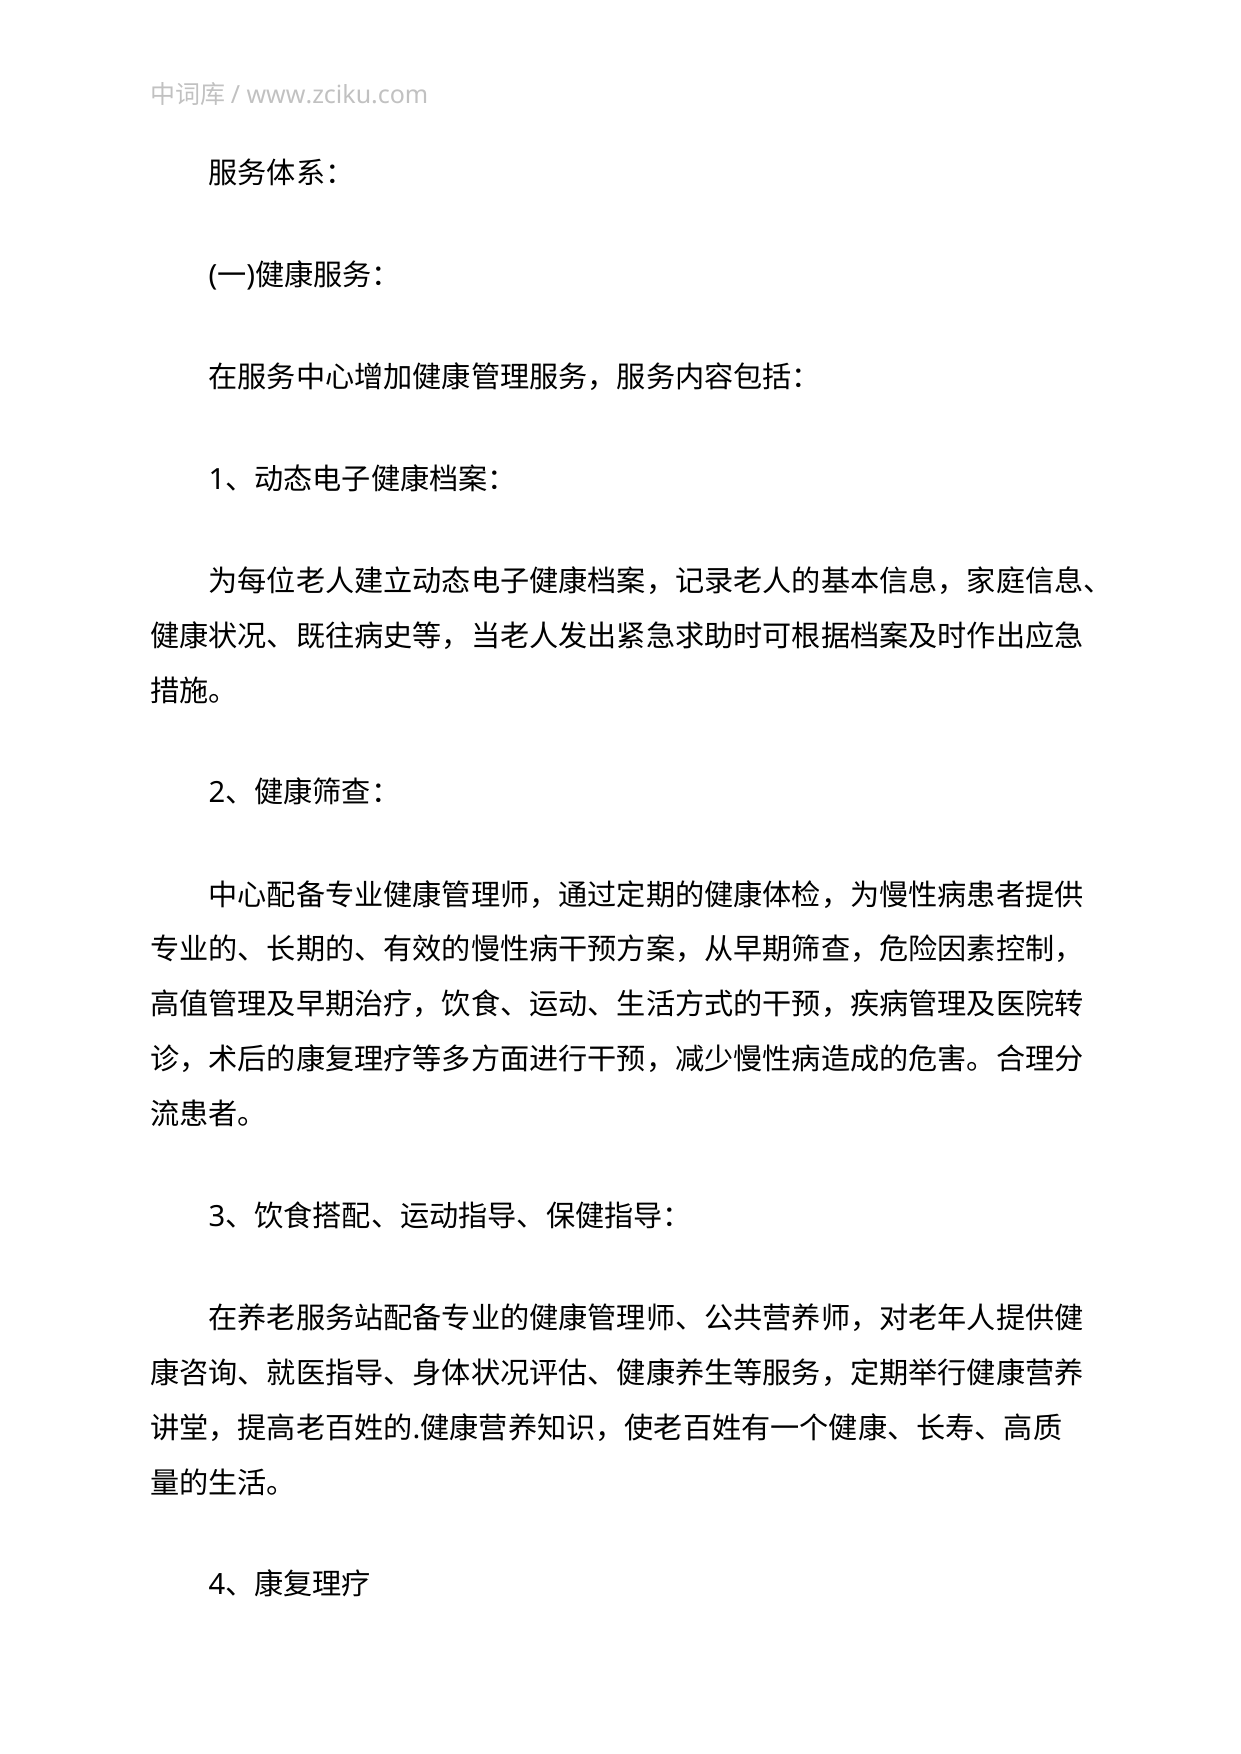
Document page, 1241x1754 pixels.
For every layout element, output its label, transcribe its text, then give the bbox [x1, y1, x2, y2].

text 服务体系： [150, 150, 1090, 192]
text (一)健康服务： [150, 252, 1090, 294]
text 为每位老人建立动态电子健康档案，记录老人的基本信息，家庭信息、健康状况、既往病史等，当老人发出紧急求助时可根据档案及时作出应急措施。 [150, 557, 1090, 709]
text 3、饮食搭配、运动指导、保健指导： [150, 1192, 1090, 1235]
text 在养老服务站配备专业的健康管理师、公共营养师，对老年人提供健康咨询、就医指导、身体状况评估、健康养生等服务，定期举行健康营养讲堂，提高老百姓的.健康营养知识，使老百姓有一个健康、长寿、高质量的生活。 [150, 1294, 1090, 1501]
text 在服务中心增加健康管理服务，服务内容包括： [150, 354, 1090, 396]
text 中心配备专业健康管理师，通过定期的健康体检，为慢性病患者提供专业的、长期的、有效的慢性病干预方案，从早期筛查，危险因素控制，高值管理及早期治疗，饮食、运动、生活方式的干预，疾病管理及医院转诊，术后的康复理疗等多方面进行干预，减少慢性病造成的危害。合理分流患者。 [150, 871, 1090, 1133]
text 1、动态电子健康档案： [150, 456, 1090, 498]
text 4、康复理疗 [150, 1561, 1090, 1603]
text 2、健康筛查： [150, 769, 1090, 811]
